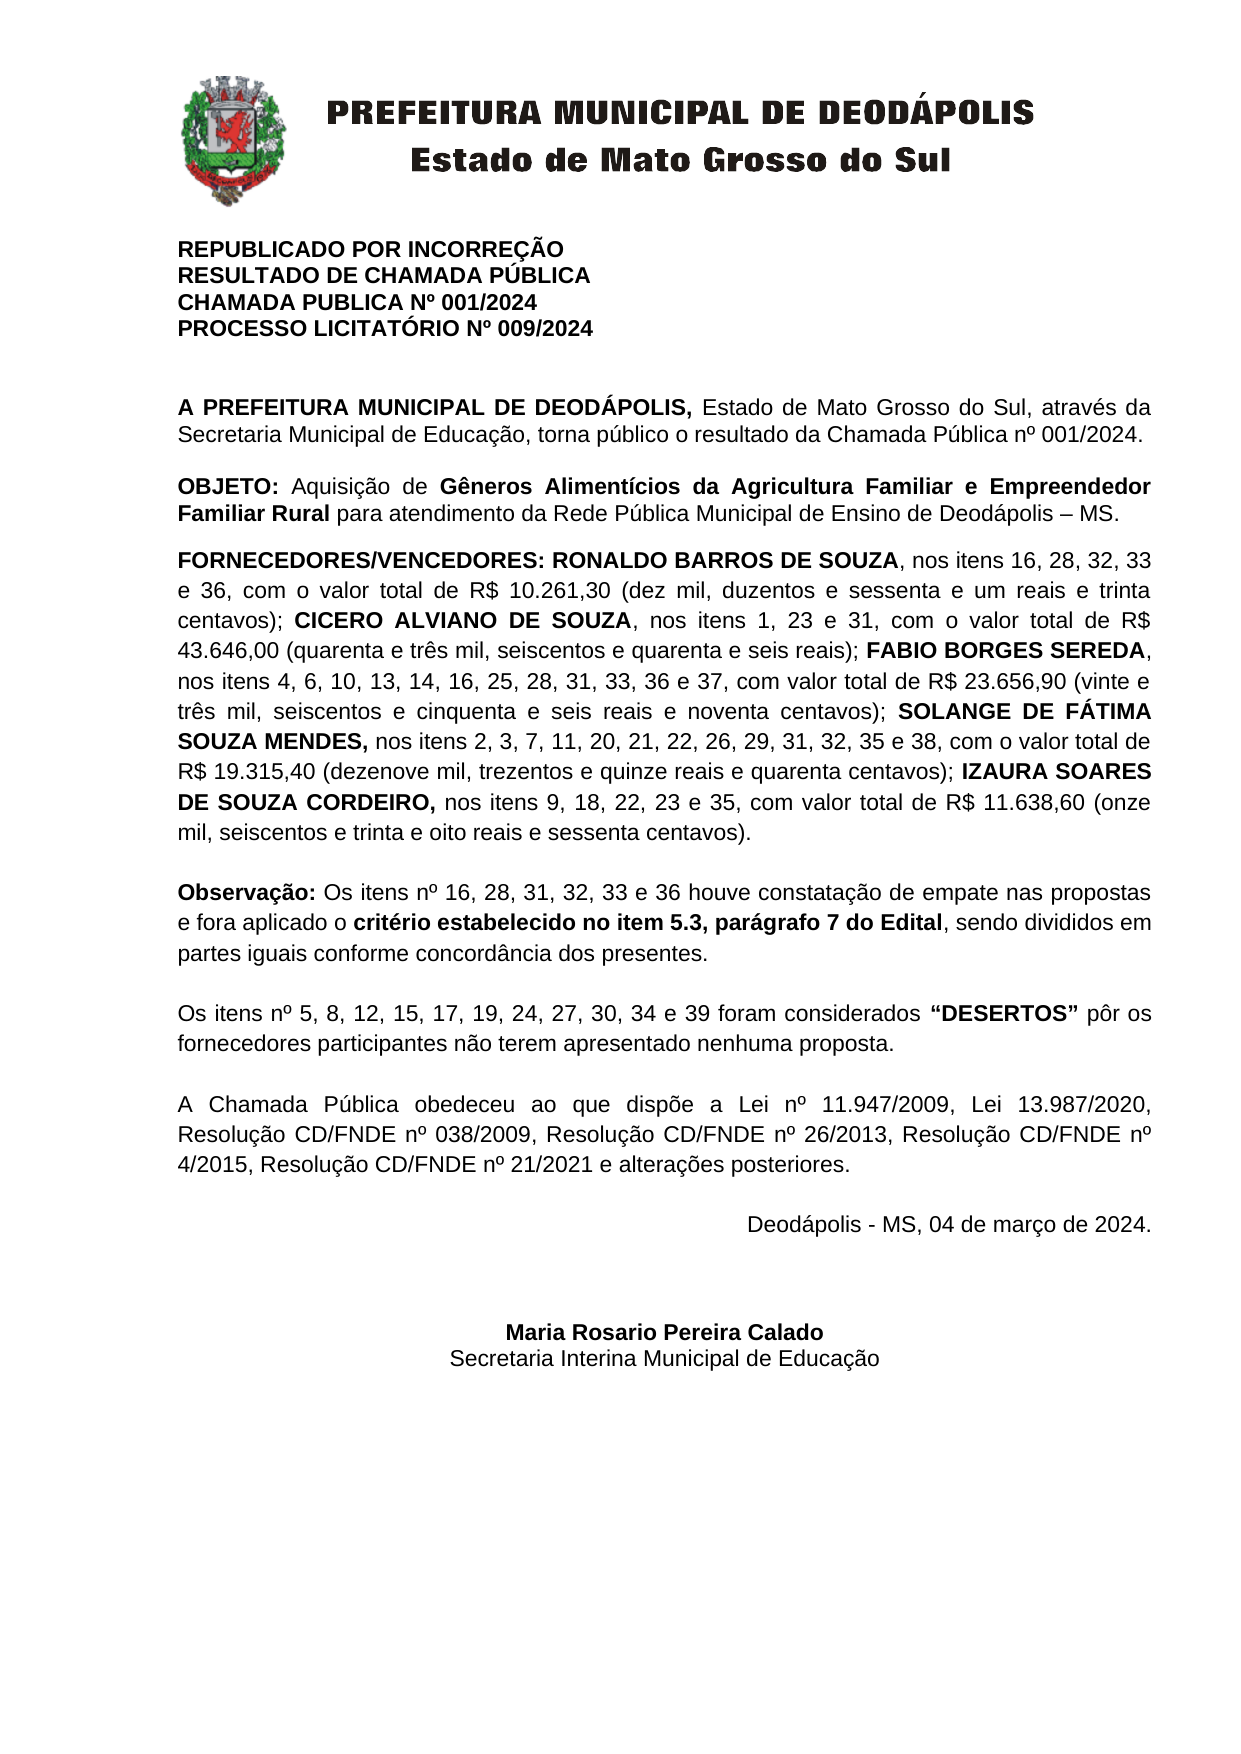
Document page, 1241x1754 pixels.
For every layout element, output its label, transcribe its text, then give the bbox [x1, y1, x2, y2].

text RESULTADO DE CHAMADA PÚBLICA [177, 262, 1152, 289]
text FORNECEDORES/VENCEDORES: RONALDO BARROS DE SOUZA, nos itens 16, 28, 32, 33 e 36, com o valor total de R$ 10.261,30 (dez mil, duzentos e sessenta e um reais e trinta centavos); CICERO ALVIANO DE SOUZA, nos itens 1, 23 e 31, com o valor total de R$ 43.646,00 (quarenta e três mil, seiscentos e quarenta e seis reais); FABIO BORGES SEREDA, nos itens 4, 6, 10, 13, 14, 16, 25, 28, 31, 33, 36 e 37, com valor total de R$ 23.656,90 (vinte e três mil, seiscentos e cinquenta e seis reais e noventa centavos); SOLANGE DE FÁTIMA SOUZA MENDES, nos itens 2, 3, 7, 11, 20, 21, 22, 26, 29, 31, 32, 35 e 38, com o valor total de R$ 19.315,40 (dezenove mil, trezentos e quinze reais e quarenta centavos); IZAURA SOARES DE SOUZA CORDEIRO, nos itens 9, 18, 22, 23 e 35, com valor total de R$ 11.638,60 (onze mil, seiscentos e trinta e oito reais e sessenta centavos). [177, 547, 1152, 845]
text Maria Rosario Pereira Calado [177, 1319, 1152, 1345]
text REPUBLICADO POR INCORREÇÃO [177, 236, 1152, 262]
text PROCESSO LICITATÓRIO Nº 009/2024 [177, 315, 1152, 341]
text A PREFEITURA MUNICIPAL DE DEODÁPOLIS, Estado de Mato Grosso do Sul, através da Secretaria Municipal de Educação, torna público o resultado da Chamada Pública nº 001/2024. [177, 394, 1152, 447]
text OBJETO: Aquisição de Gêneros Alimentícios da Agricultura Familiar e Empreendedor Familiar Rural para atendimento da Rede Pública Municipal de Ensino de Deodápolis – MS. [177, 473, 1152, 526]
text Observação: Os itens nº 16, 28, 31, 32, 33 e 36 houve constatação de empate nas propostas e fora aplicado o critério estabelecido no item 5.3, parágrafo 7 do Edital, sendo divididos em partes iguais conforme concordância dos presentes. [177, 879, 1152, 966]
text Deodápolis - MS, 04 de março de 2024. [177, 1211, 1152, 1238]
text Os itens nº 5, 8, 12, 15, 17, 19, 24, 27, 30, 34 e 39 foram considerados “DESERTOS” pôr os fornecedores participantes não terem apresentado nenhuma proposta. [177, 1000, 1152, 1056]
text Secretaria Interina Municipal de Educação [177, 1345, 1152, 1372]
text CHAMADA PUBLICA Nº 001/2024 [177, 289, 1152, 315]
text A Chamada Pública obedeceu ao que dispõe a Lei nº 11.947/2009, Lei 13.987/2020, Resolução CD/FNDE nº 038/2009, Resolução CD/FNDE nº 26/2013, Resolução CD/FNDE nº 4/2015, Resolução CD/FNDE nº 21/2021 e alterações posteriores. [177, 1091, 1152, 1177]
